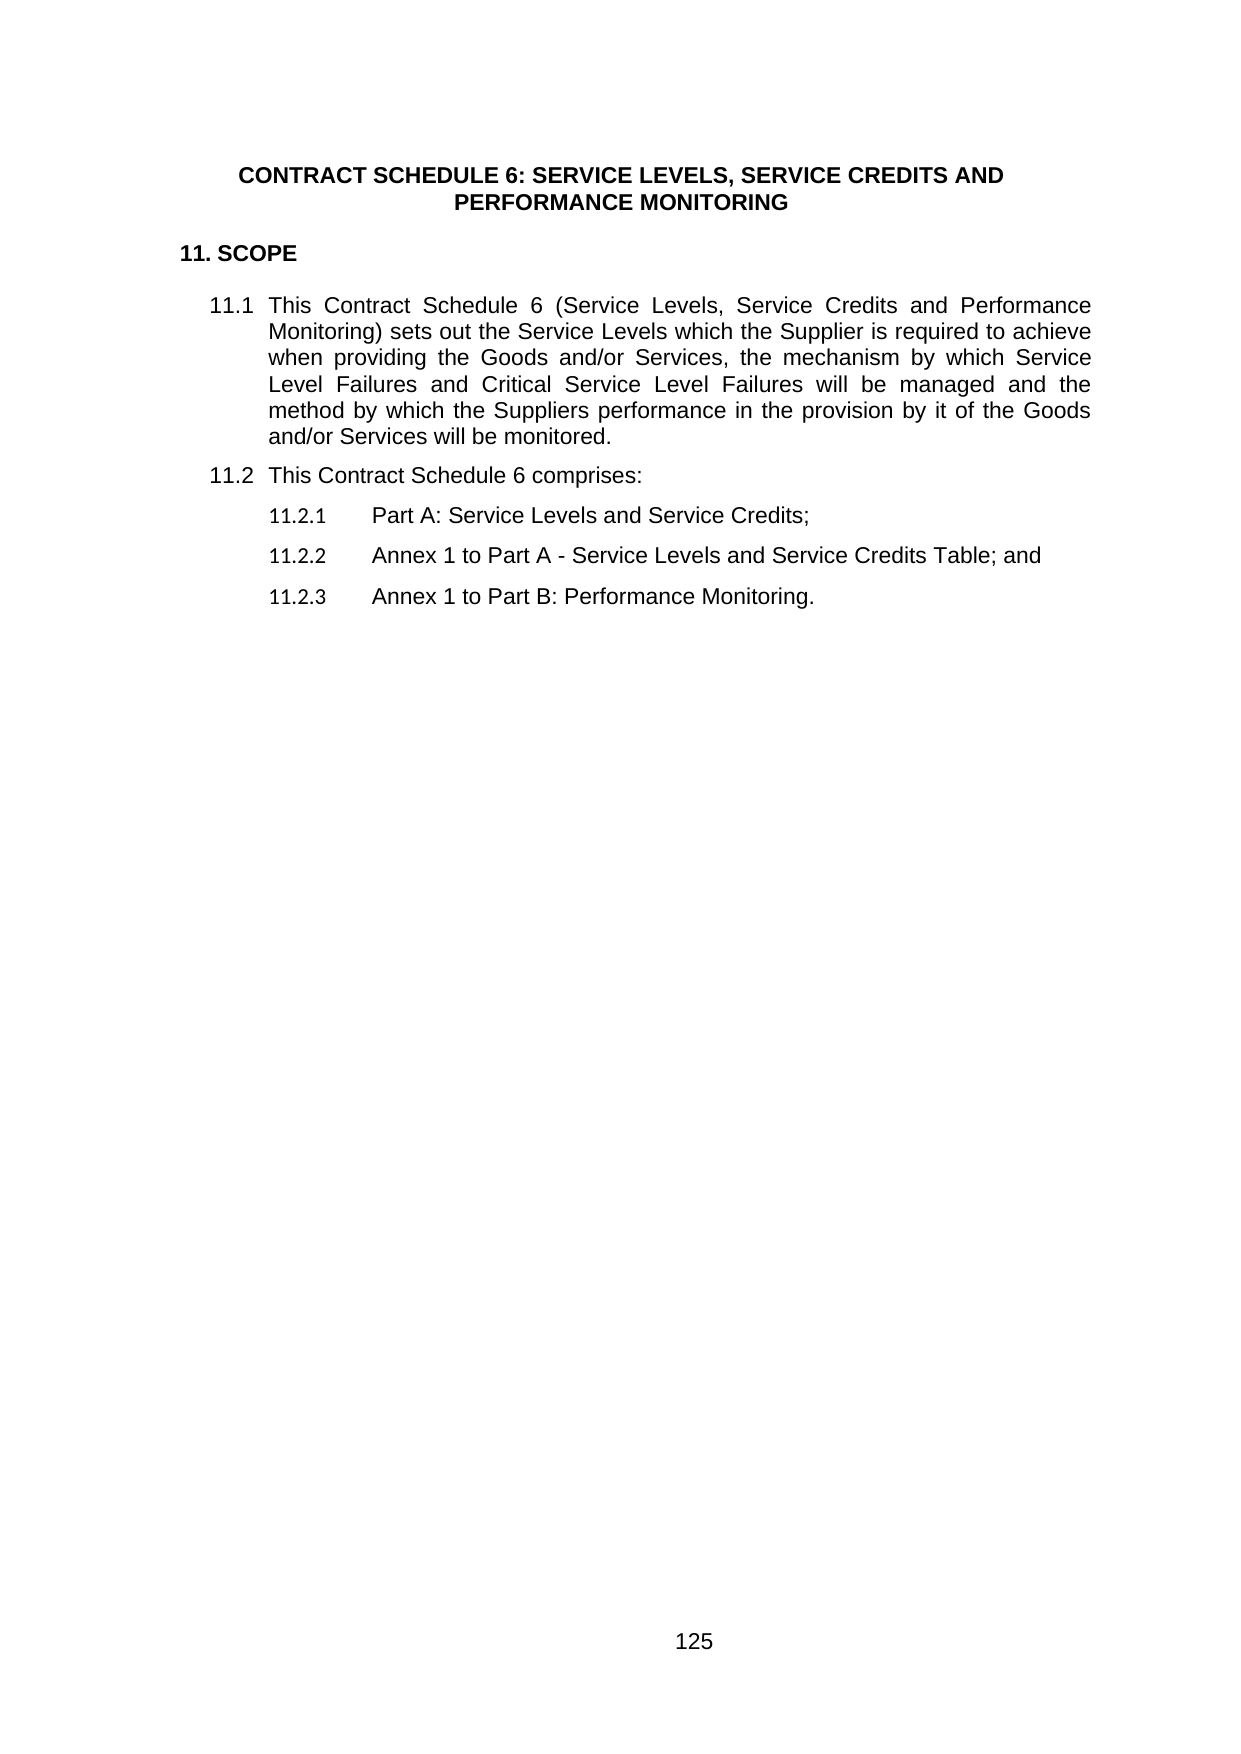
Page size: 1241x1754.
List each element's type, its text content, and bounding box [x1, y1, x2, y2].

text Part A: Service Levels and Service Credits; [268, 501, 1093, 529]
text Annex 1 to Part A - Service Levels and Service Credits Table; and [268, 542, 1093, 569]
text This Contract Schedule 6 comprises: [209, 462, 1093, 488]
text This Contract Schedule 6 (Service Levels, Service Credits and Performance Monitoring) sets out the Service Levels which the Supplier is required to achieve when providing the Goods and/or Services, the mechanism by which Service Level Failures and Critical Service Level Failures will be managed and the method by which the Suppliers performance in the provision by it of the Goods and/or Services will be monitored. [209, 292, 1093, 450]
subtitle SCOPE [179, 240, 1093, 267]
text Annex 1 to Part B: Performance Monitoring. [268, 582, 1093, 610]
title CONTRACT SCHEDULE 6: SERVICE LEVELS, SERVICE CREDITS AND PERFORMANCE MONITORING [150, 162, 1093, 215]
